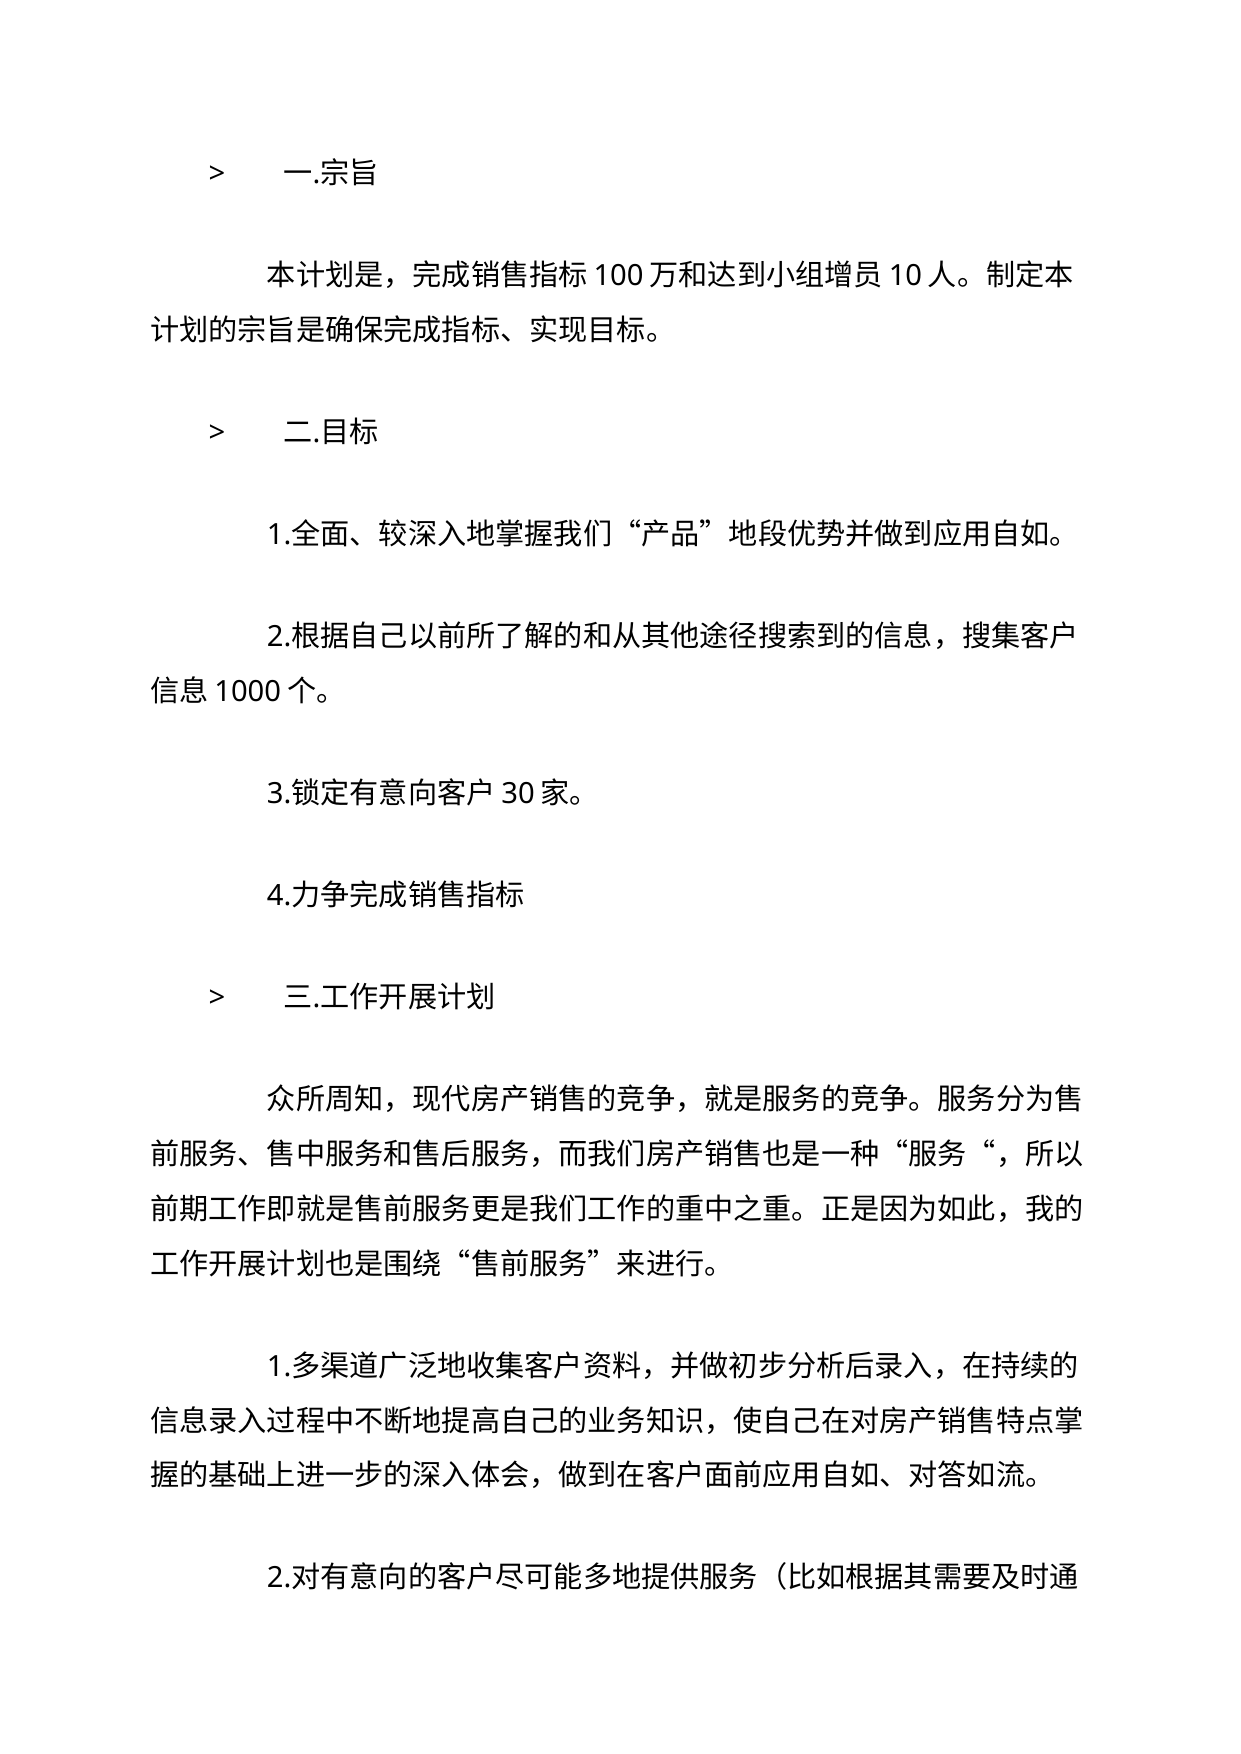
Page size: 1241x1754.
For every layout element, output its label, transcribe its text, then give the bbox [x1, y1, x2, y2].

text 本计划是，完成销售指标100万和达到小组增员10人。制定本计划的宗旨是确保完成指标、实现目标。 [150, 252, 1090, 349]
text 2.根据自己以前所了解的和从其他途径搜索到的信息，搜集客户信息1000个。 [150, 613, 1090, 710]
text > 三.工作开展计划 [150, 974, 1090, 1016]
text 1.全面、较深入地掌握我们“产品”地段优势并做到应用自如。 [150, 511, 1090, 553]
text 3.锁定有意向客户30家。 [150, 770, 1090, 812]
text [150, 1554, 1090, 1596]
text 众所周知，现代房产销售的竞争，就是服务的竞争。服务分为售前服务、售中服务和售后服务，而我们房产销售也是一种“服务“，所以前期工作即就是售前服务更是我们工作的重中之重。正是因为如此，我的工作开展计划也是围绕“售前服务”来进行。 [150, 1076, 1090, 1283]
text 4.力争完成销售指标 [150, 872, 1090, 914]
text > 一.宗旨 [150, 150, 1090, 192]
text > 二.目标 [150, 409, 1090, 451]
text 1.多渠道广泛地收集客户资料，并做初步分析后录入，在持续的信息录入过程中不断地提高自己的业务知识，使自己在对房产销售特点掌握的基础上进一步的深入体会，做到在客户面前应用自如、对答如流。 [150, 1342, 1090, 1494]
